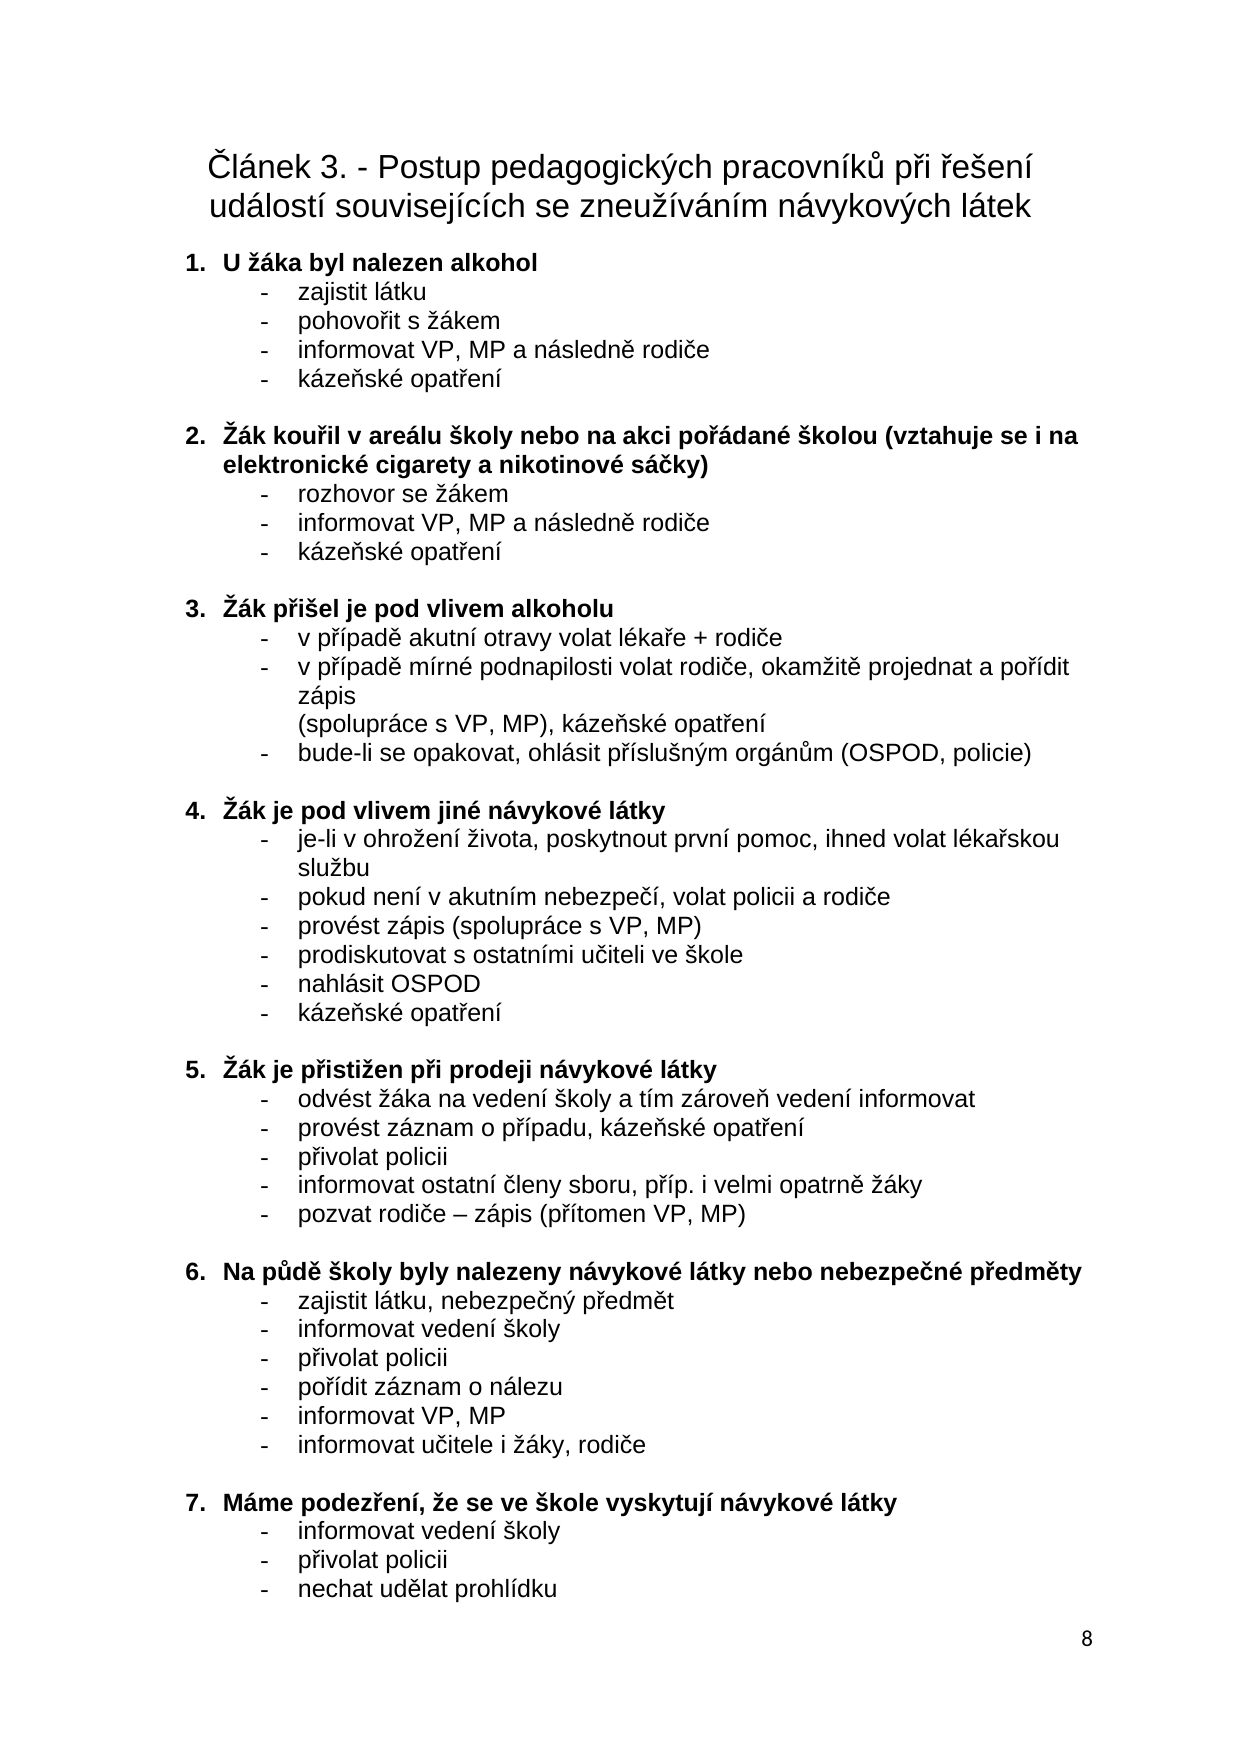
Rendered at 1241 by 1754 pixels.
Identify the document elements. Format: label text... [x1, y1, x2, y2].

list Žák kouřil v areálu školy nebo na akci pořádané školou (vztahuje se i na elektronické cigarety a nikotinové sáčky) [185, 421, 1093, 479]
list Žák je pod vlivem jiné návykové látky [185, 796, 1093, 824]
list pozvat rodiče – zápis (přítomen VP, MP) [260, 1199, 1093, 1228]
list informovat vedení školy [260, 1516, 1093, 1545]
list přivolat policii [260, 1545, 1093, 1574]
list informovat VP, MP a následně rodiče [260, 508, 1093, 537]
list informovat učitele i žáky, rodiče [260, 1430, 1093, 1459]
list odvést žáka na vedení školy a tím zároveň vedení informovat [260, 1084, 1093, 1113]
list zajistit látku [260, 277, 1093, 306]
list U žáka byl nalezen alkohol [185, 248, 1093, 277]
list Žák je přistižen při prodeji návykové látky [185, 1055, 1093, 1084]
list pořídit záznam o nálezu [260, 1372, 1093, 1401]
list provést zápis (spolupráce s VP, MP) [260, 911, 1093, 940]
list přivolat policii [260, 1142, 1093, 1170]
list pohovořit s žákem [260, 306, 1093, 335]
list informovat ostatní členy sboru, příp. i velmi opatrně žáky [260, 1170, 1093, 1199]
list informovat VP, MP [260, 1401, 1093, 1430]
text (spolupráce s VP, MP), kázeňské opatření [298, 709, 1093, 738]
list kázeňské opatření [260, 997, 1093, 1026]
text Článek 3. - Postup pedagogických pracovníků při řešení událostí souvisejících se zneužíváním návykových látek [148, 148, 1093, 224]
list Žák přišel je pod vlivem alkoholu [185, 594, 1093, 623]
list pokud není v akutním nebezpečí, volat policii a rodiče [260, 882, 1093, 911]
list zajistit látku, nebezpečný předmět [260, 1286, 1093, 1314]
list informovat vedení školy [260, 1314, 1093, 1343]
list informovat VP, MP a následně rodiče [260, 335, 1093, 364]
list kázeňské opatření [260, 364, 1093, 393]
list kázeňské opatření [260, 537, 1093, 565]
list v případě akutní otravy volat lékaře + rodiče [260, 623, 1093, 652]
list prodiskutovat s ostatními učiteli ve škole [260, 940, 1093, 969]
list rozhovor se žákem [260, 479, 1093, 508]
list provést záznam o případu, kázeňské opatření [260, 1113, 1093, 1142]
list bude-li se opakovat, ohlásit příslušným orgánům (OSPOD, policie) [260, 738, 1093, 767]
list nahlásit OSPOD [260, 969, 1093, 997]
list v případě mírné podnapilosti volat rodiče, okamžitě projednat a pořídit zápis [260, 652, 1093, 709]
list nechat udělat prohlídku [260, 1574, 1093, 1603]
list Máme podezření, že se ve škole vyskytují návykové látky [185, 1487, 1093, 1516]
list je-li v ohrožení života, poskytnout první pomoc, ihned volat lékařskou službu [260, 824, 1093, 882]
list přivolat policii [260, 1343, 1093, 1372]
list Na půdě školy byly nalezeny návykové látky nebo nebezpečné předměty [185, 1257, 1093, 1286]
